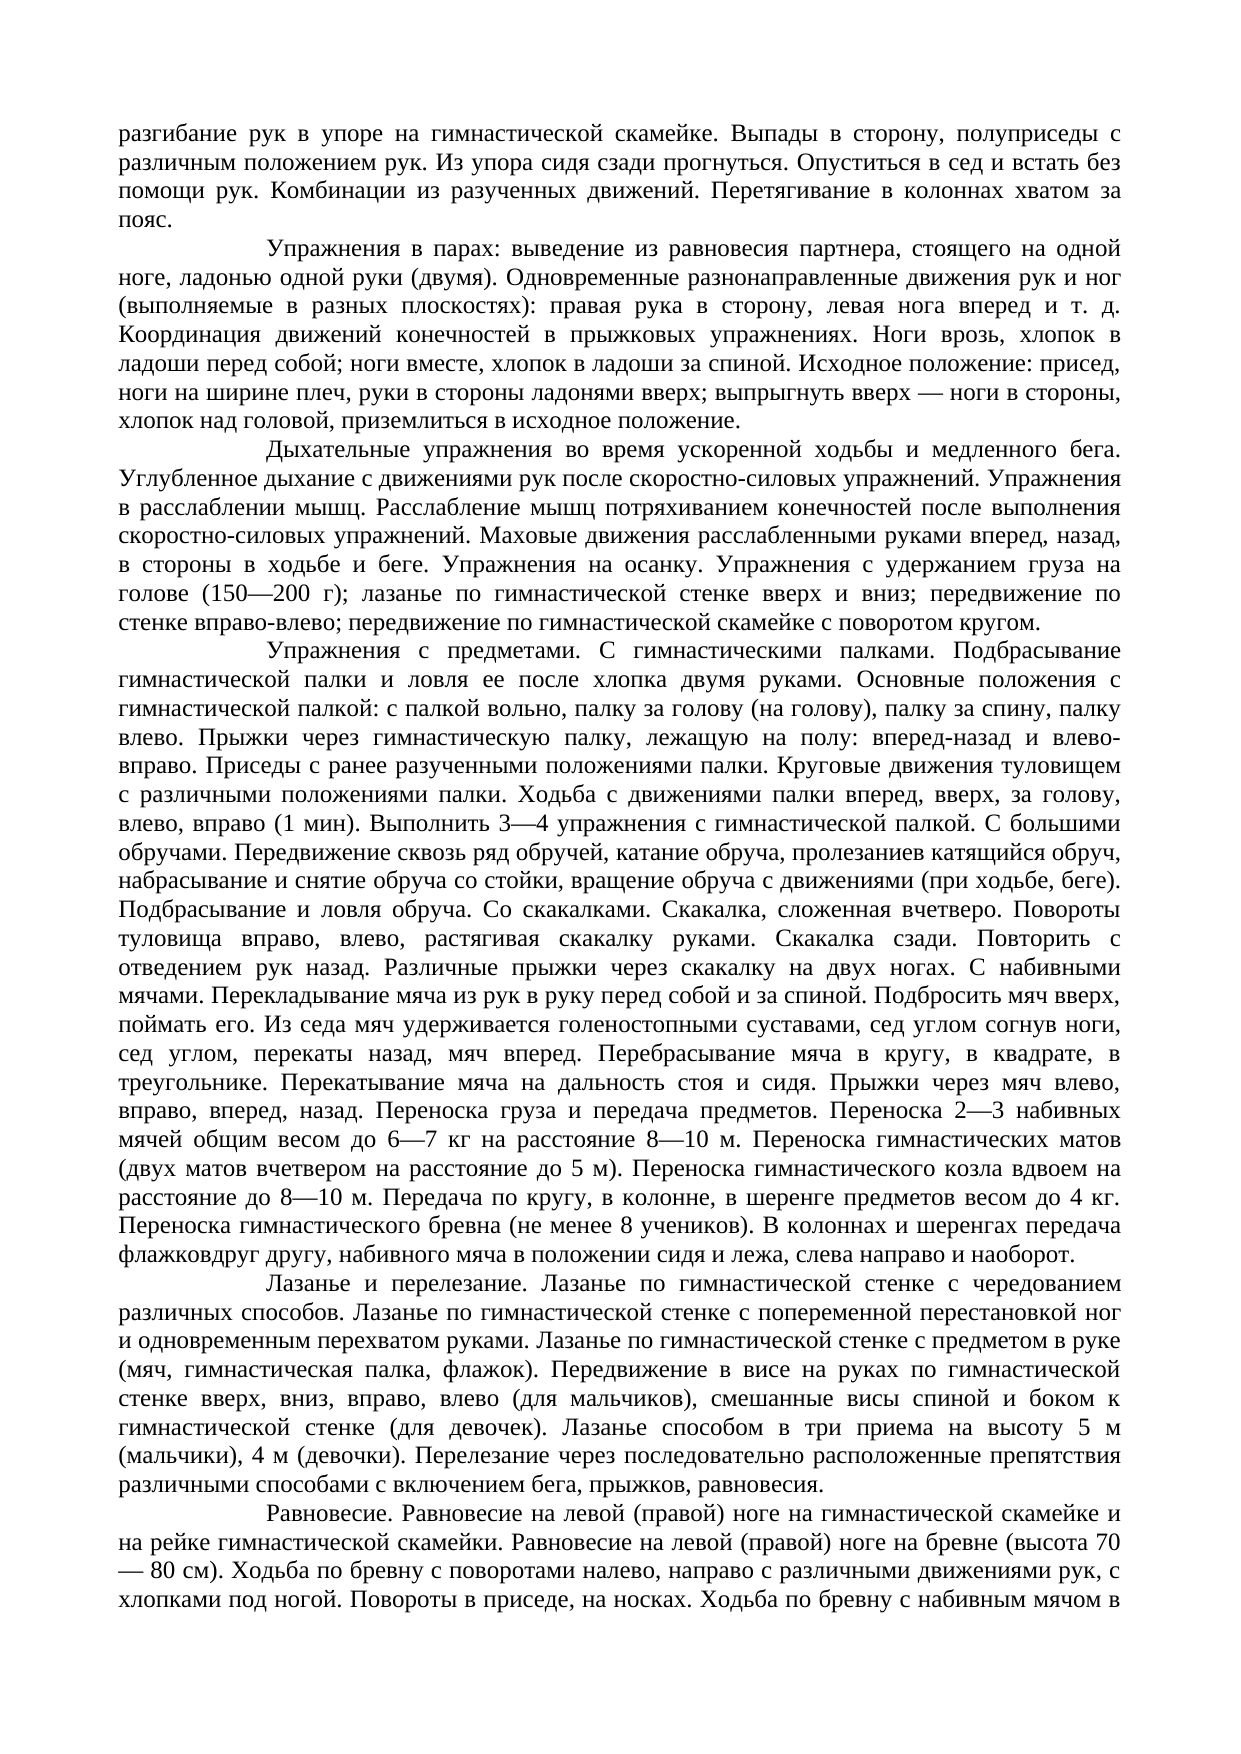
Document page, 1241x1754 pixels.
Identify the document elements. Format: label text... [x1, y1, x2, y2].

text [118, 118, 1122, 233]
text Дыхательные упражнения во время ускоренной ходьбы и медленного бега. Углубленное дыхание с движениями рук после скоростно-силовых упражнений. Упражнения в расслаблении мышц. Расслабление мышц потряхиванием конечностей после выполнения скоростно-силовых упражнений. Маховые движения расслабленными руками вперед, назад, в стороны в ходьбе и беге. Упражнения на осанку. Упражнения с удержанием груза на голове (150—200 г); лазанье по гимнастической стенке вверх и вниз; передвижение по стенке вправо-влево; передвижение по гимнастической скамейке с поворотом кругом. [118, 434, 1122, 636]
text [118, 1498, 1122, 1613]
text Лазанье и перелезание. Лазанье по гимнастической стенке с чередованием различных способов. Лазанье по гимнастической стенке с попеременной перестановкой ног и одновременным перехватом руками. Лазанье по гимнастической стенке с предметом в руке (мяч, гимнастическая палка, флажок). Передвижение в висе на руках по гимнастической стенке вверх, вниз, вправо, влево (для мальчиков), смешанные висы спиной и боком к гимнастической стенке (для девочек). Лазанье способом в три приема на высоту 5 м (мальчики), 4 м (девочки). Перелезание через последовательно расположенные препятствия различными способами с включением бега, прыжков, равновесия. [118, 1268, 1122, 1498]
text Упражнения в парах: выведение из равновесия партнера, стоящего на одной ноге, ладонью одной руки (двумя). Одновременные разнонаправленные движения рук и ног (выполняемые в разных плоскостях): правая рука в сторону, левая нога вперед и т. д. Координация движений конечностей в прыжковых упражнениях. Ноги врозь, хлопок в ладоши перед собой; ноги вместе, хлопок в ладоши за спиной. Исходное положение: присед, ноги на ширине плеч, руки в стороны ладонями вверх; выпрыгнуть вверх — ноги в стороны, хлопок над головой, приземлиться в исходное положение. [118, 233, 1122, 434]
text Упражнения с предметами. С гимнастическими палками. Подбрасывание гимнастической палки и ловля ее после хлопка двумя руками. Основные положения с гимнастической палкой: с палкой вольно, палку за голову (на голову), палку за спину, палку влево. Прыжки через гимнастическую палку, лежащую на полу: вперед-назад и влево-вправо. Приседы с ранее разученными положениями палки. Круговые движения туловищем с различными положениями палки. Ходьба с движениями палки вперед, вверх, за голову, влево, вправо (1 мин). Выполнить 3—4 упражнения с гимнастической палкой. С большими обручами. Передвижение сквозь ряд обручей, катание обруча, пролезаниев катящийся обруч, набрасывание и снятие обруча со стойки, вращение обруча с движениями (при ходьбе, беге). Подбрасывание и ловля обруча. Со скакалками. Скакалка, сложенная вчетверо. Повороты туловища вправо, влево, растягивая скакалку руками. Скакалка сзади. Повторить с отведением рук назад. Различные прыжки через скакалку на двух ногах. С набивными мячами. Перекладывание мяча из рук в руку перед собой и за спиной. Подбросить мяч вверх, поймать его. Из седа мяч удерживается голеностопными суставами, сед углом согнув ноги, сед углом, перекаты назад, мяч вперед. Перебрасывание мяча в кругу, в квадрате, в треугольнике. Перекатывание мяча на дальность стоя и сидя. Прыжки через мяч влево, вправо, вперед, назад. Переноска груза и передача предметов. Переноска 2—3 набивных мячей общим весом до 6—7 кг на расстояние 8—10 м. Переноска гимнастических матов (двух матов вчетвером на расстояние до 5 м). Переноска гимнастического козла вдвоем на расстояние до 8—10 м. Передача по кругу, в колонне, в шеренге предметов весом до 4 кг. Переноска гимнастического бревна (не менее 8 учеников). В колоннах и шеренгах передача флажковдруг другу, набивного мяча в положении сидя и лежа, слева направо и наоборот. [118, 636, 1122, 1268]
